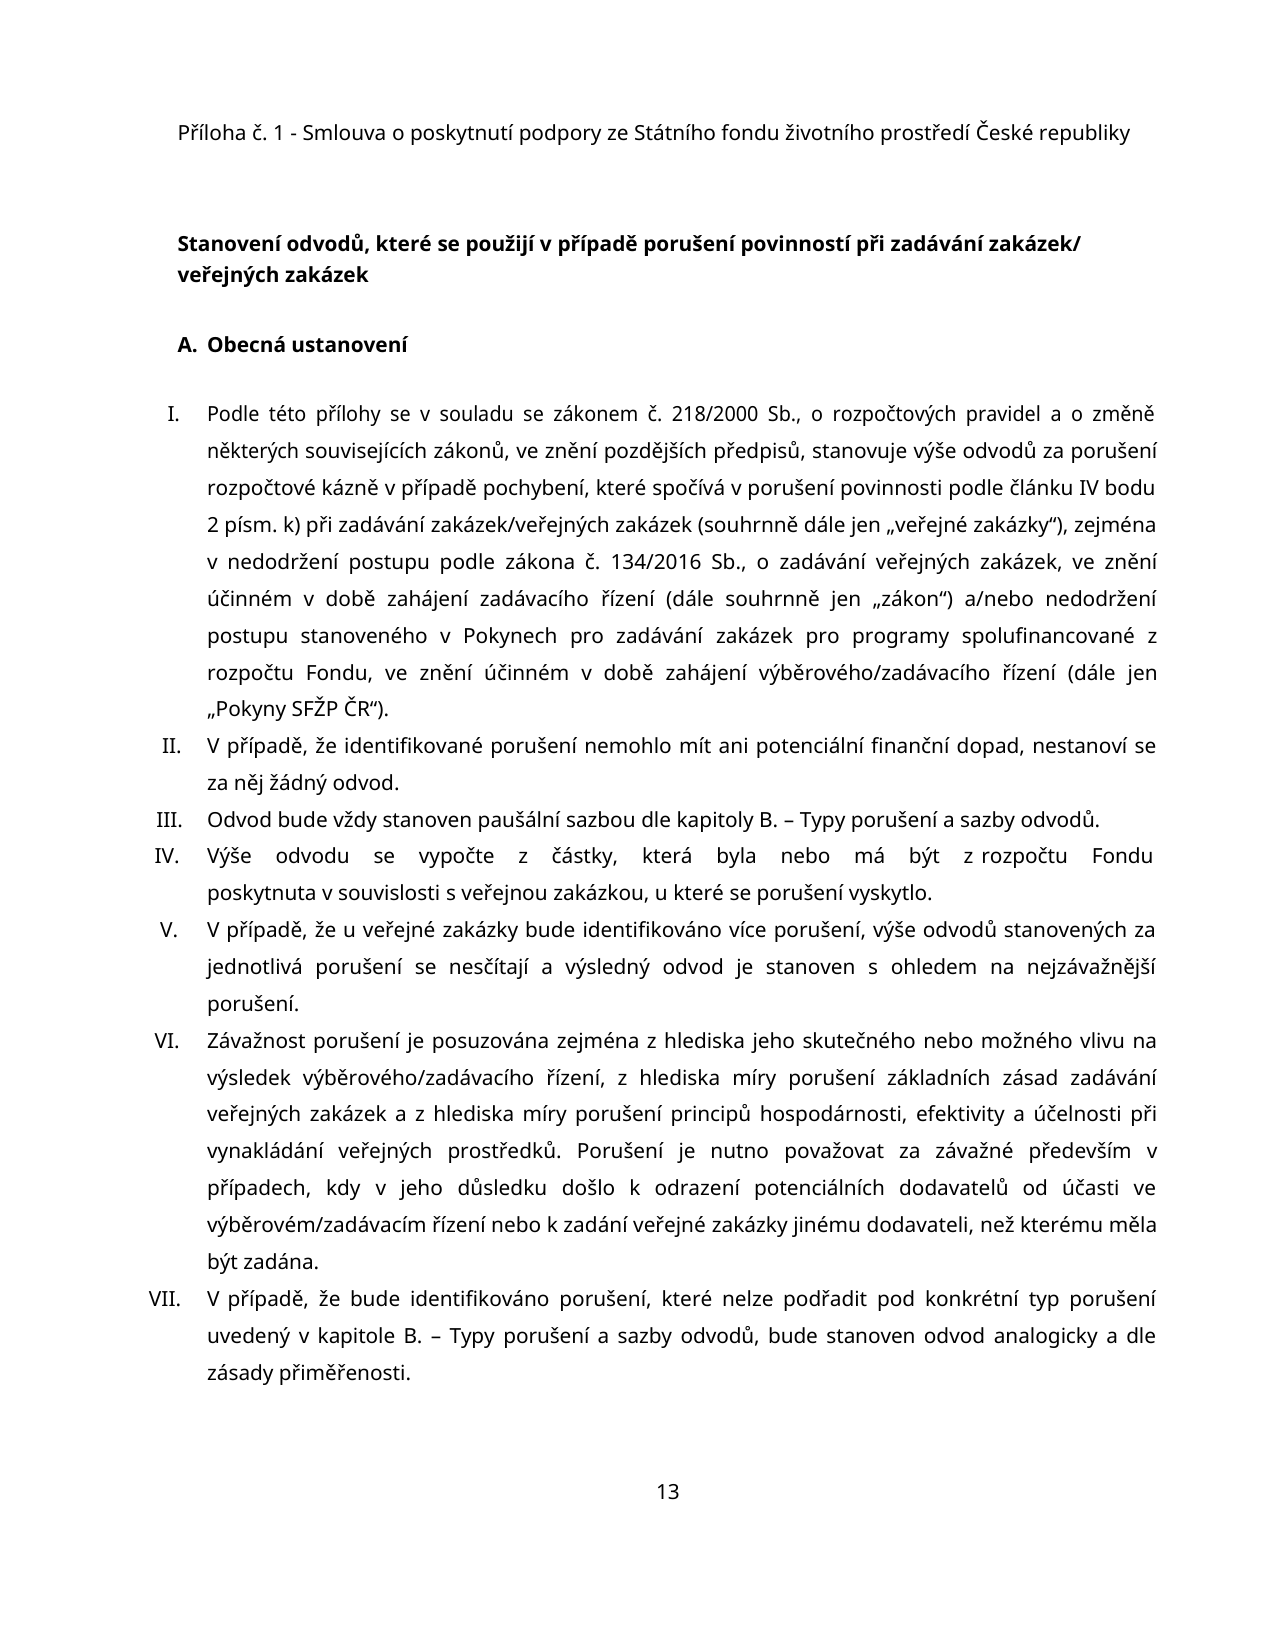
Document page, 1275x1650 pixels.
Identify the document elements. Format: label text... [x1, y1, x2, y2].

subtitle Stanovení odvodů, které se použijí v případě porušení povinností při zadávání zakázek/ veřejných zakázek [177, 229, 1171, 289]
list V případě, že u veřejné zakázky bude identifikováno více porušení, výše odvodů stanovených za jednotlivá porušení se nesčítají a výsledný odvod je stanoven s ohledem na nejzávažnější porušení. [160, 915, 1157, 1017]
list Odvod bude vždy stanoven paušální sazbou dle kapitoly B. – Typy porušení a sazby odvodů. [156, 805, 1171, 833]
list Obecná ustanovení [177, 330, 1171, 358]
list Výše odvodu se vypočte z částky, která byla nebo má být z rozpočtu Fondu poskytnuta v souvislosti s veřejnou zakázkou, u které se porušení vyskytlo. [154, 841, 1157, 907]
list Závažnost porušení je posuzována zejména z hlediska jeho skutečného nebo možného vlivu na výsledek výběrového/zadávacího řízení, z hlediska míry porušení základních zásad zadávání veřejných zakázek a z hlediska míry porušení principů hospodárnosti, efektivity a účelnosti při vynakládání veřejných prostředků. Porušení je nutno považovat za závažné především v případech, kdy v jeho důsledku došlo k odrazení potenciálních dodavatelů od účasti ve výběrovém/zadávacím řízení nebo k zadání veřejné zakázky jinému dodavateli, než kterému měla být zadána. [154, 1026, 1157, 1275]
list V případě, že bude identifikováno porušení, které nelze podřadit pod konkrétní typ porušení uvedený v kapitole B. – Typy porušení a sazby odvodů, bude stanoven odvod analogicky a dle zásady přiměřenosti. [149, 1284, 1157, 1386]
text Příloha č. 1 - Smlouva o poskytnutí podpory ze Státního fondu životního prostředí České republiky [177, 118, 1171, 146]
list Podle této přílohy se v souladu se zákonem č. 218/2000 Sb., o rozpočtových pravidel a o změně některých souvisejících zákonů, ve znění pozdějších předpisů, stanovuje výše odvodů za porušení rozpočtové kázně v případě pochybení, které spočívá v porušení povinnosti podle článku IV bodu 2 písm. k) při zadávání zakázek/veřejných zakázek (souhrnně dále jen „veřejné zakázky“), zejména v nedodržení postupu podle zákona č. 134/2016 Sb., o zadávání veřejných zakázek, ve znění účinném v době zahájení zadávacího řízení (dále souhrnně jen „zákon“) a/nebo nedodržení postupu stanoveného v Pokynech pro zadávání zakázek pro programy spolufinancované z rozpočtu Fondu, ve znění účinném v době zahájení výběrového/zadávacího řízení (dále jen „Pokyny SFŽP ČR“). [167, 399, 1157, 723]
list V případě, že identifikované porušení nemohlo mít ani potenciální finanční dopad, nestanoví se za něj žádný odvod. [162, 732, 1157, 797]
